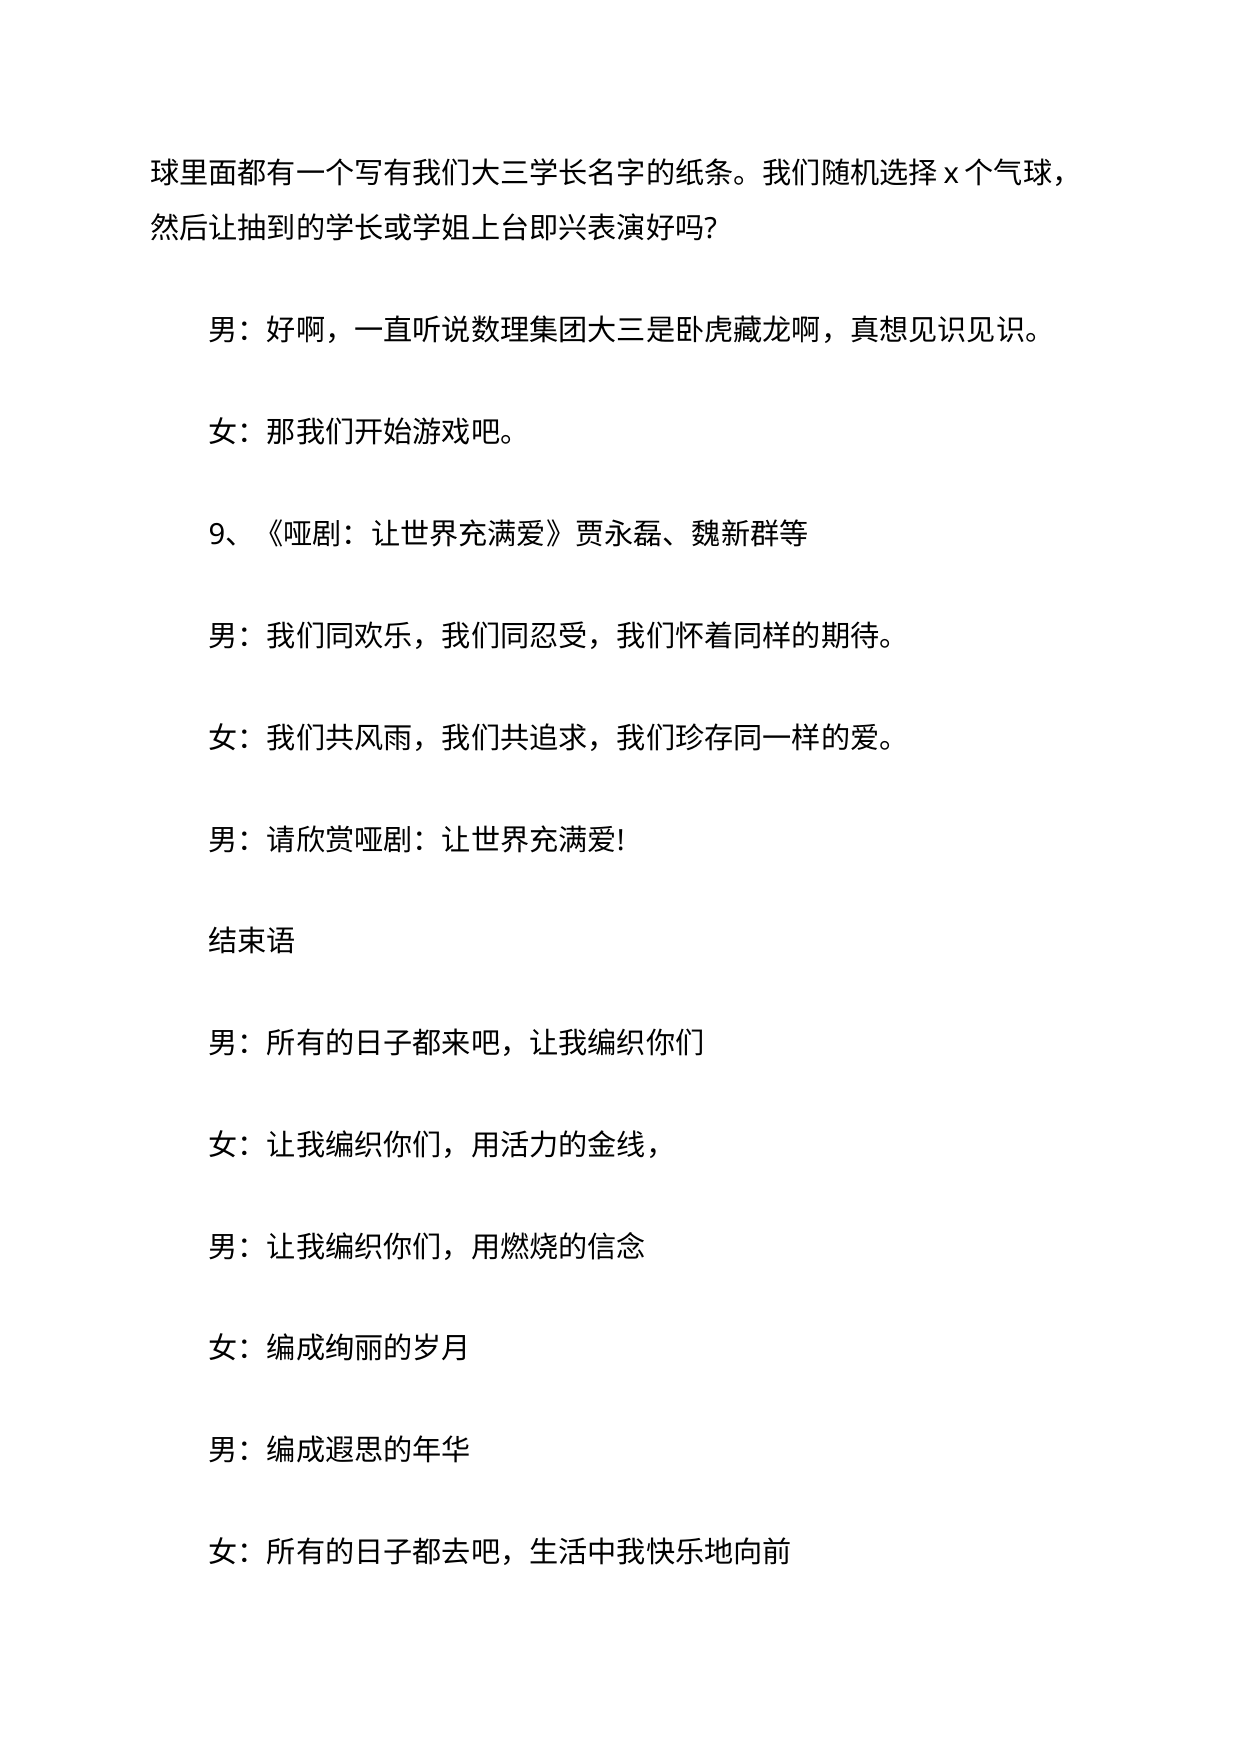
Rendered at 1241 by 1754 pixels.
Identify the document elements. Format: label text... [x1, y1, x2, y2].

text 男：我们同欢乐，我们同忍受，我们怀着同样的期待。 [150, 612, 1090, 655]
text 女：那我们开始游戏吧。 [150, 409, 1090, 451]
text 9、《哑剧：让世界充满爱》贾永磊、魏新群等 [150, 511, 1090, 553]
text 女：所有的日子都去吧，生活中我快乐地向前 [150, 1529, 1090, 1571]
text 女：编成绚丽的岁月 [150, 1325, 1090, 1367]
text 男：让我编织你们，用燃烧的信念 [150, 1223, 1090, 1266]
text 男：所有的日子都来吧，让我编织你们 [150, 1020, 1090, 1062]
text 男：编成遐思的年华 [150, 1427, 1090, 1469]
text 男：请欣赏哑剧：让世界充满爱! [150, 816, 1090, 858]
text 女：让我编织你们，用活力的金线， [150, 1122, 1090, 1164]
text 结束语 [150, 918, 1090, 960]
text 女：我们共风雨，我们共追求，我们珍存同一样的爱。 [150, 714, 1090, 757]
text 男：好啊，一直听说数理集团大三是卧虎藏龙啊，真想见识见识。 [150, 307, 1090, 349]
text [150, 150, 1090, 247]
